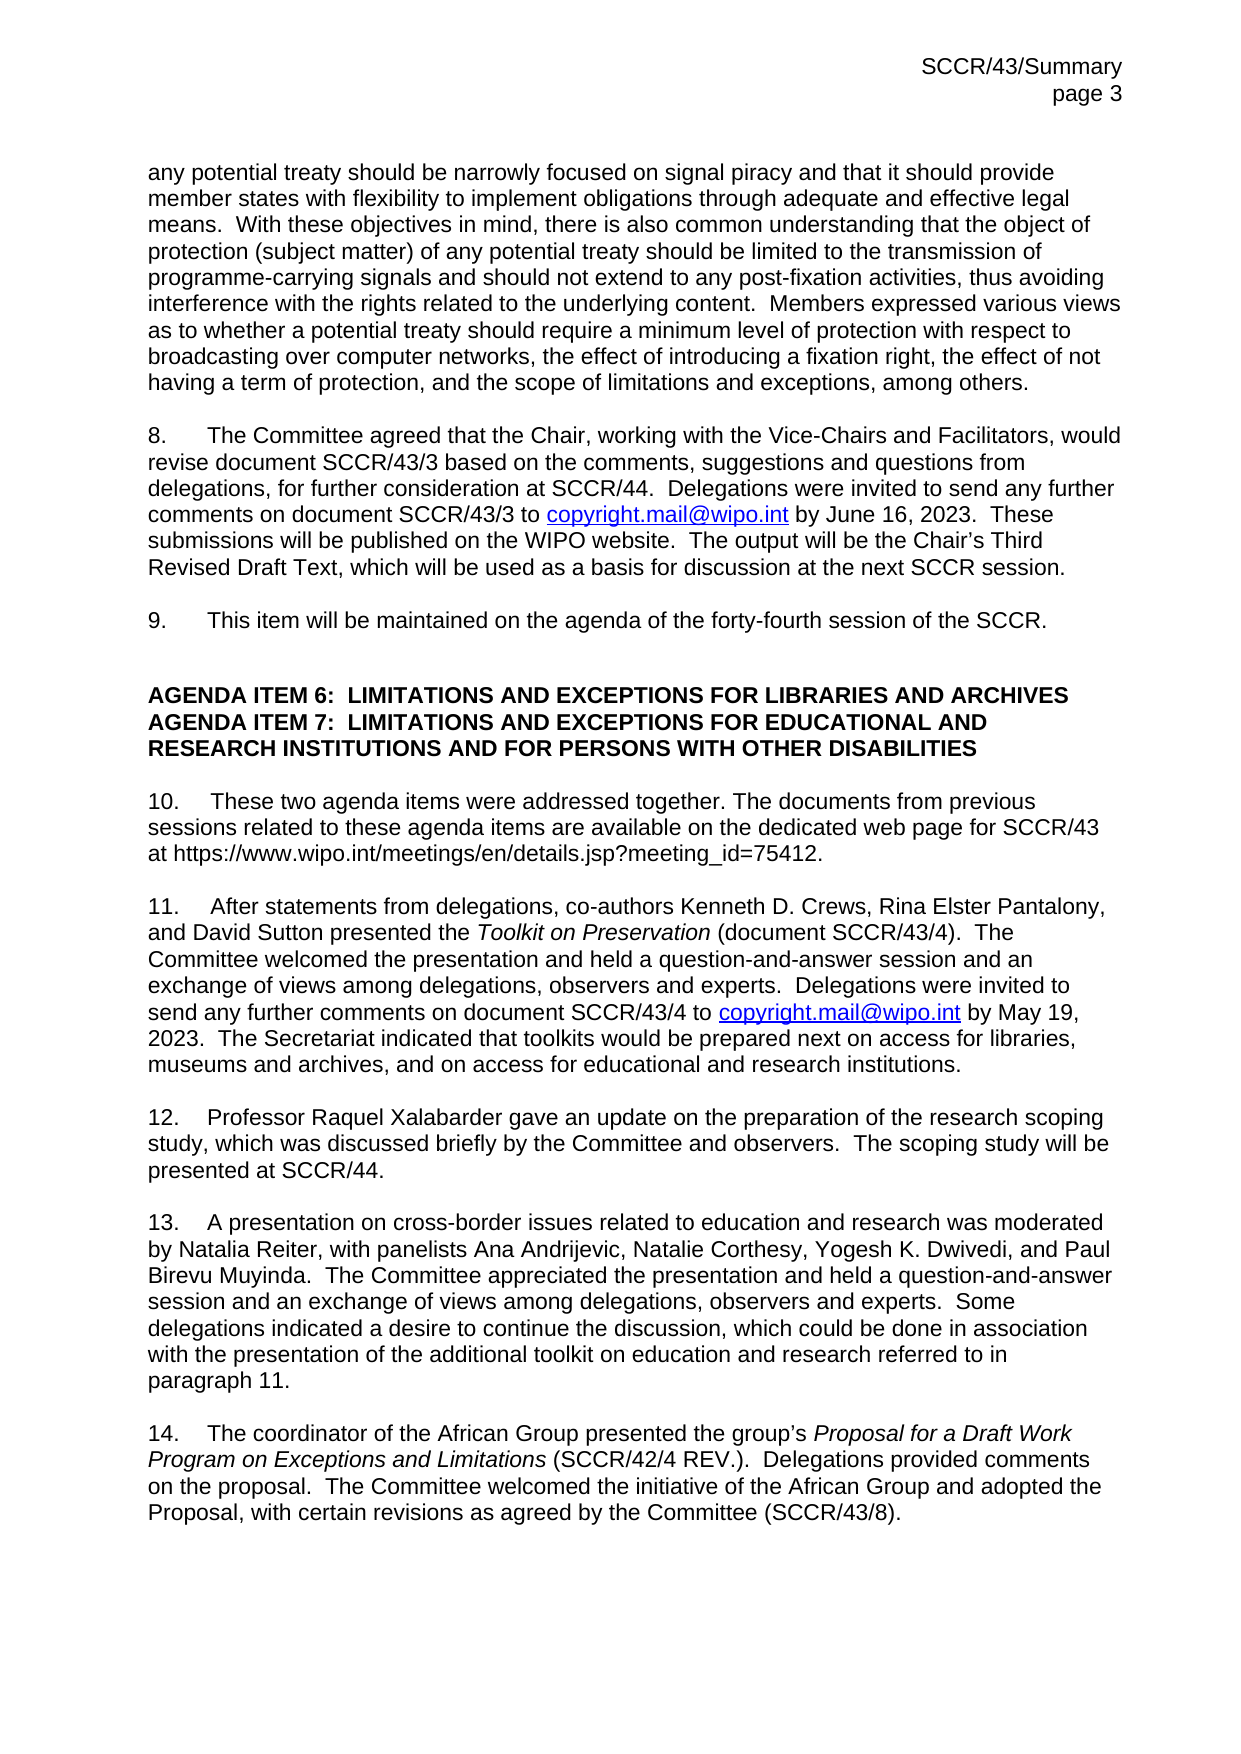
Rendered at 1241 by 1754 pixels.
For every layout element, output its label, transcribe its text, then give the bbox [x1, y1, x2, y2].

text AGENDA ITEM 7: Limitations and exceptions for educational and research institutions and for persons with other disabilities [148, 708, 1122, 761]
list The coordinator of the African Group presented the group’s Proposal for a Draft Work Program on Exceptions and Limitations (SCCR/42/4 REV.). Delegations provided comments on the proposal. The Committee welcomed the initiative of the African Group and adopted the Proposal, with certain revisions as agreed by the Committee (SCCR/43/8). [148, 1420, 1122, 1526]
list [148, 158, 1122, 396]
list This item will be maintained on the agenda of the forty-fourth session of the SCCR. [148, 607, 1122, 633]
list These two agenda items were addressed together. The documents from previous sessions related to these agenda items are available on the dedicated web page for SCCR/43 at https://www.wipo.int/meetings/en/details.jsp?meeting_id=75412. [148, 788, 1122, 867]
list Professor Raquel Xalabarder gave an update on the preparation of the research scoping study, which was discussed briefly by the Committee and observers. The scoping study will be presented at SCCR/44. [148, 1104, 1122, 1183]
list The Committee agreed that the Chair, working with the Vice-Chairs and Facilitators, would revise document SCCR/43/3 based on the comments, suggestions and questions from delegations, for further consideration at SCCR/44. Delegations were invited to send any further comments on document SCCR/43/3 to copyright.mail@wipo.int by June 16, 2023. These submissions will be published on the WIPO website. The output will be the Chair’s Third Revised Draft Text, which will be used as a basis for discussion at the next SCCR session. [148, 422, 1122, 580]
text AGENDA ITEM 6: Limitations and exceptions for libraries and archives [148, 682, 1122, 708]
list After statements from delegations, co-authors Kenneth D. Crews, Rina Elster Pantalony, and David Sutton presented the Toolkit on Preservation (document SCCR/43/4). The Committee welcomed the presentation and held a question-and-answer session and an exchange of views among delegations, observers and experts. Delegations were invited to send any further comments on document SCCR/43/4 to copyright.mail@wipo.int by May 19, 2023. The Secretariat indicated that toolkits would be prepared next on access for libraries, museums and archives, and on access for educational and research institutions. [148, 893, 1122, 1077]
list A presentation on cross-border issues related to education and research was moderated by Natalia Reiter, with panelists Ana Andrijevic, Natalie Corthesy, Yogesh K. Dwivedi, and Paul Birevu Muyinda. The Committee appreciated the presentation and held a question-and-answer session and an exchange of views among delegations, observers and experts. Some delegations indicated a desire to continue the discussion, which could be done in association with the presentation of the additional toolkit on education and research referred to in paragraph 11. [148, 1209, 1122, 1394]
